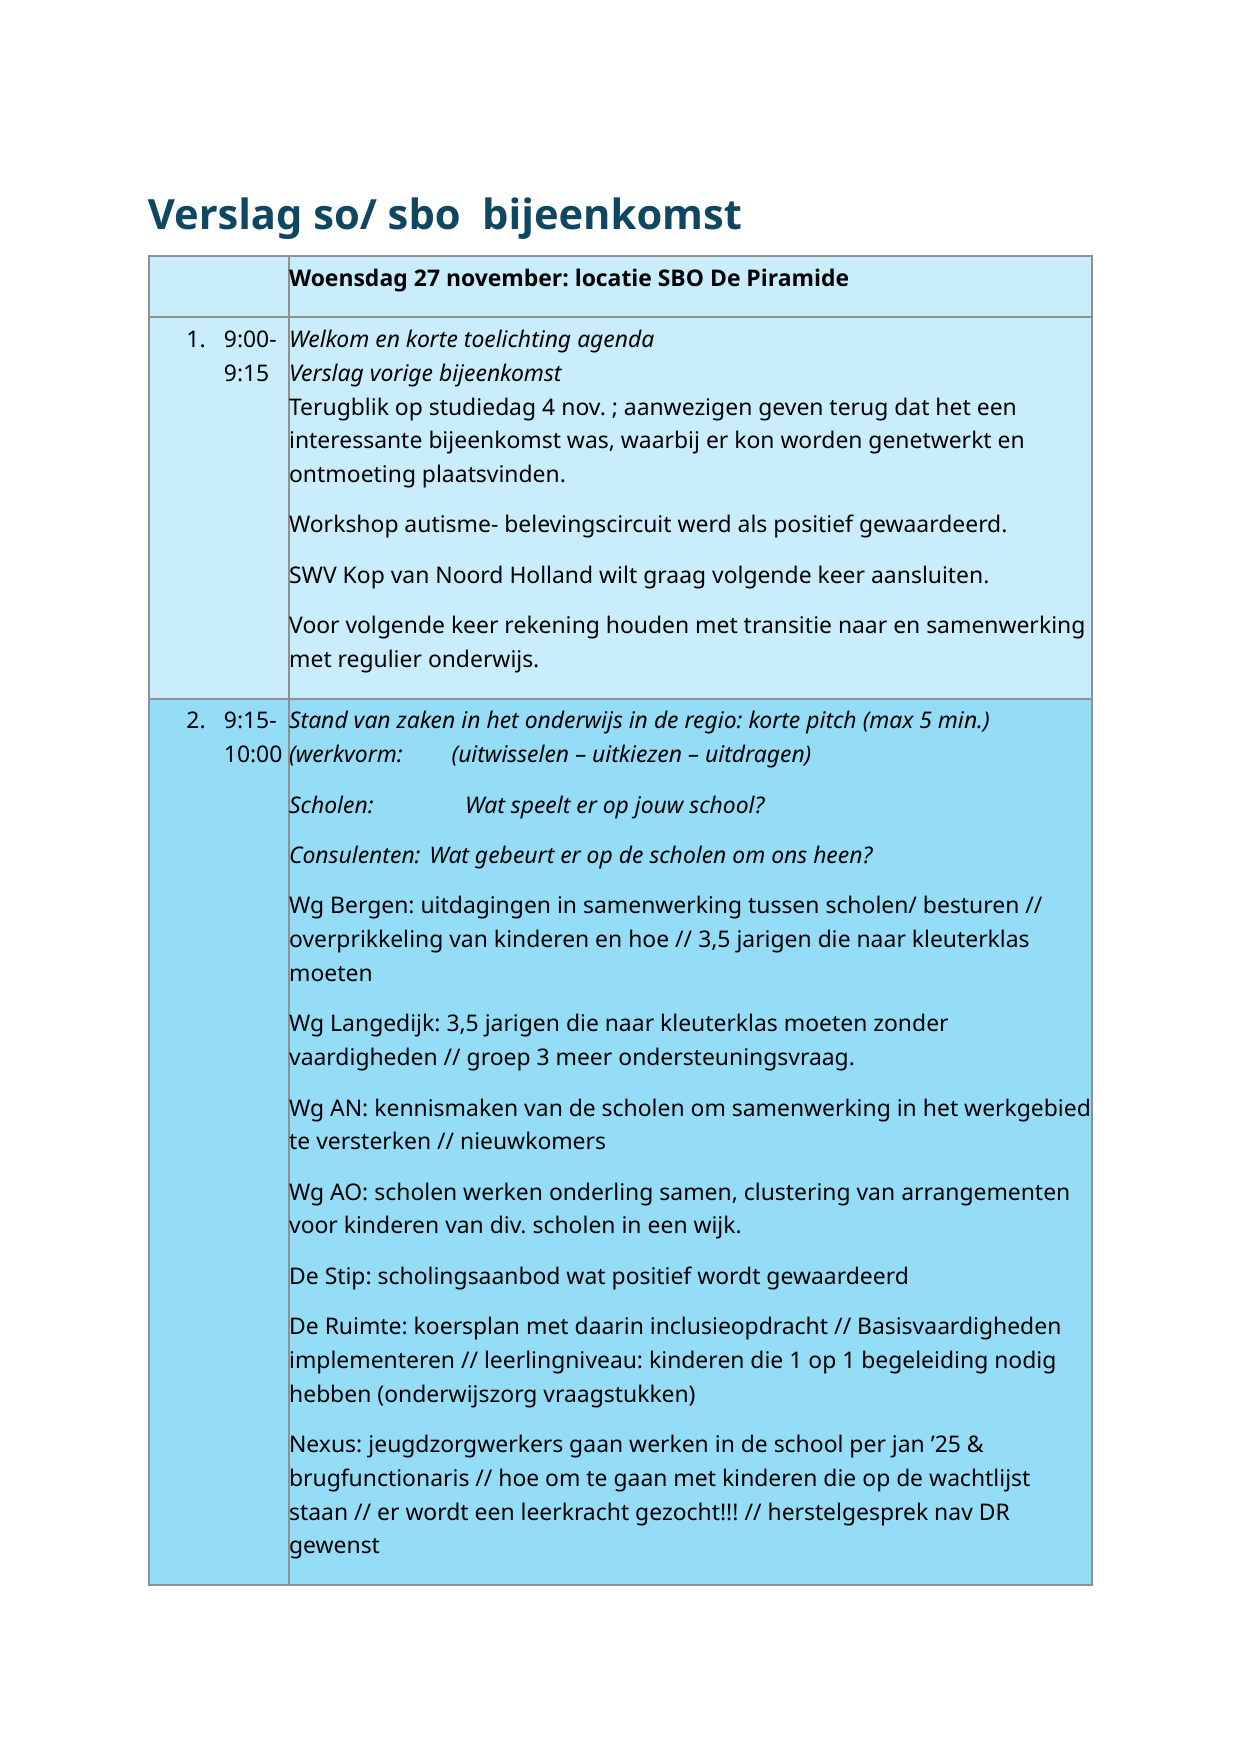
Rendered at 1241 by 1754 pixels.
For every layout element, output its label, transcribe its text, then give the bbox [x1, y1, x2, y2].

table_header [150, 257, 288, 316]
table_cell 9:15-10:00 [150, 700, 288, 1584]
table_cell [290, 700, 1091, 1584]
table_header Woensdag 27 november: locatie SBO De Piramide [290, 257, 1091, 316]
subtitle Verslag so/ sbo bijeenkomst [148, 185, 1093, 242]
table_cell Welkom en korte toelichting agenda Verslag vorige bijeenkomst Terugblik op studiedag 4 nov. ; aanwezigen geven terug dat het een interessante bijeenkomst was, waarbij er kon worden genetwerkt en ontmoeting plaatsvinden. Workshop autisme- belevingscircuit werd als positief gewaardeerd. SWV Kop van Noord Holland wilt graag volgende keer aansluiten. Voor volgende keer rekening houden met transitie naar en samenwerking met regulier onderwijs. [290, 318, 1091, 698]
table_cell 9:00-9:15 [150, 318, 288, 698]
